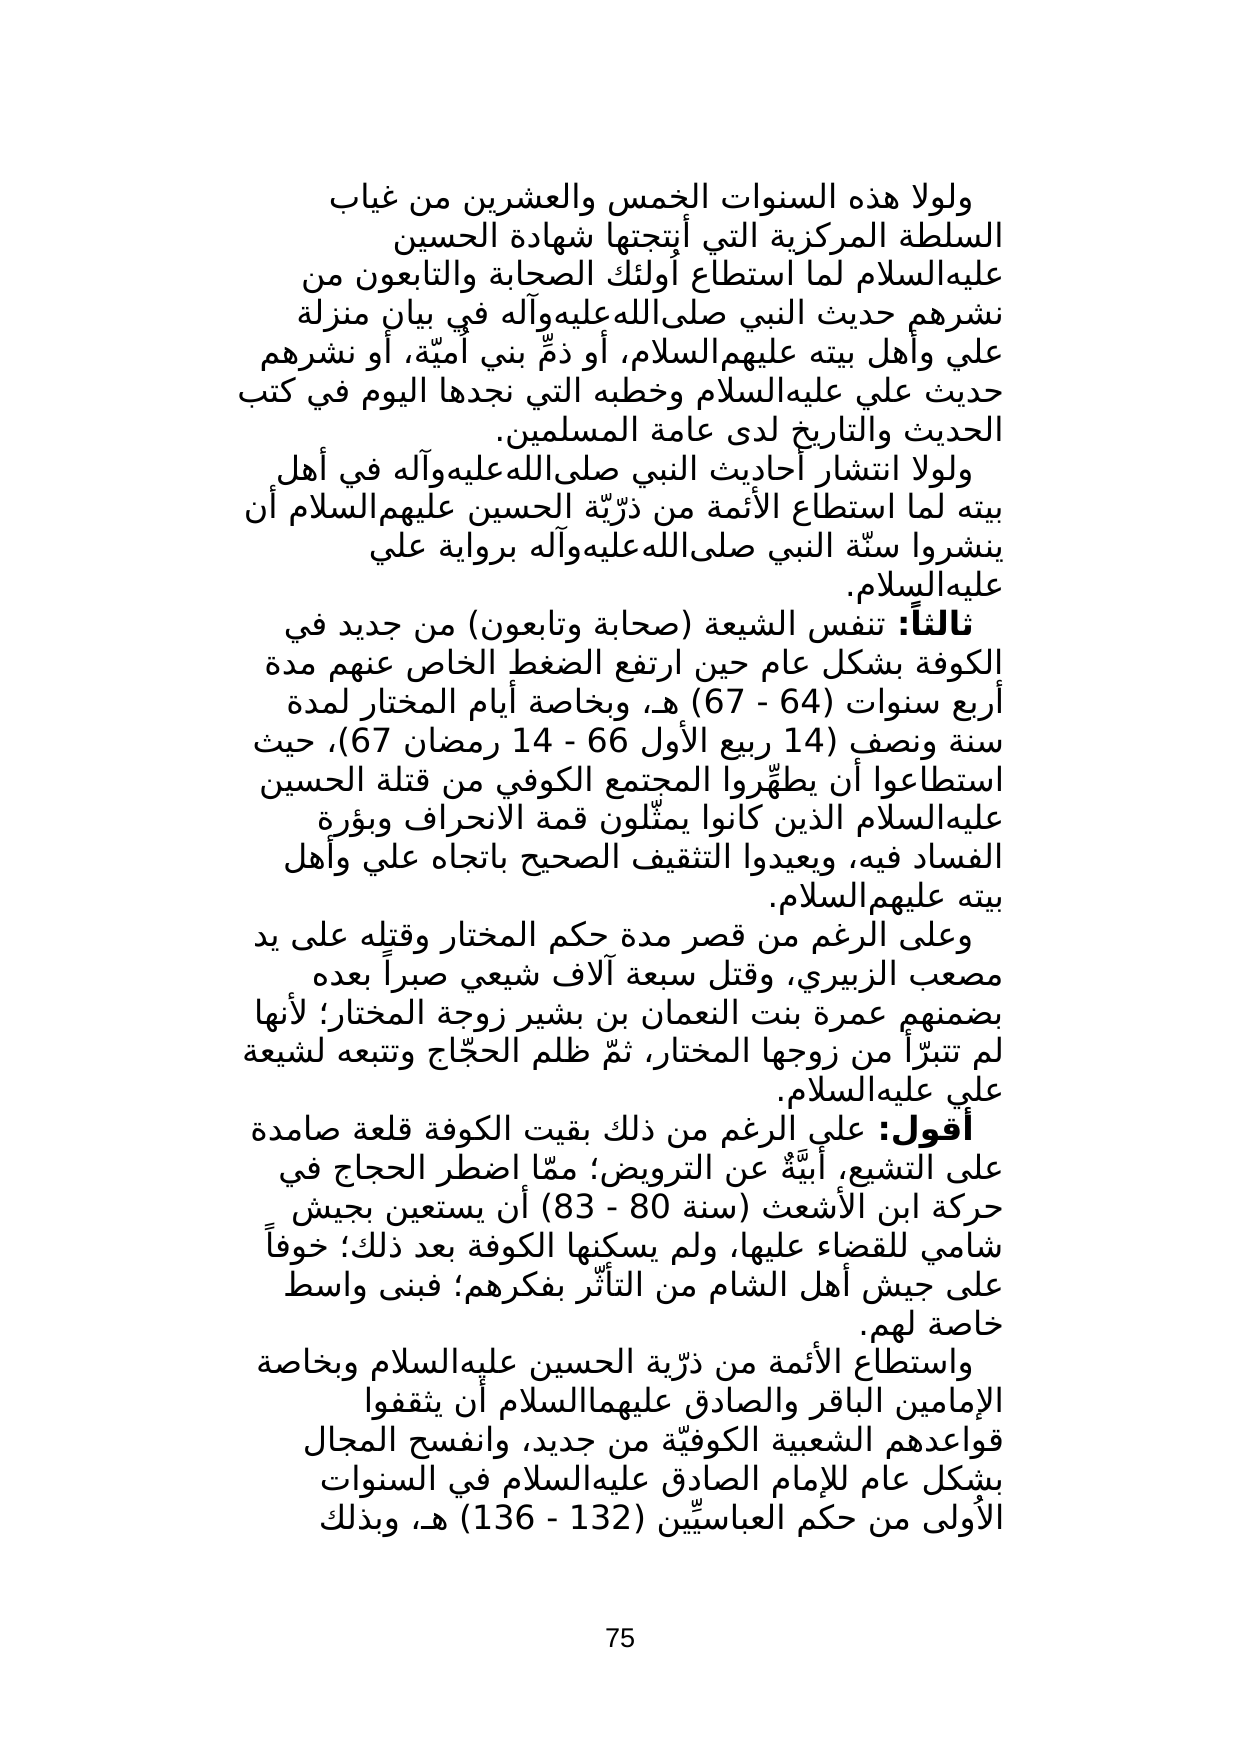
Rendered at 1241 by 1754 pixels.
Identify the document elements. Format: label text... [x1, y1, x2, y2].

text ثالثاً: تنفس الشيعة (صحابة وتابعون) من جديد في الكوفة بشكل عام حين ارتفع الضغط الخاص عنهم مدة أربع سنوات (64 - 67) هـ، وبخاصة أيام المختار لمدة سنة ونصف (14 ربيع الأول 66 - 14 رمضان 67)، حيث استطاعوا أن يطهِّروا المجتمع الكوفي من قتلة الحسين عليه‌السلام الذين كانوا يمثّلون قمة الانحراف وبؤرة الفساد فيه، ويعيدوا التثقيف الصحيح باتجاه علي وأهل بيته عليهم‌السلام. [236, 604, 1004, 915]
text أقول: على الرغم من ذلك بقيت الكوفة قلعة صامدة على التشيع، أبيَّةٌ عن الترويض؛ ممّا اضطر الحجاج في حركة ابن الأشعث (سنة 80 - 83) أن يستعين بجيش شامي للقضاء عليها، ولم يسكنها الكوفة بعد ذلك؛ خوفاً على جيش أهل الشام من التأثّر بفكرهم؛ فبنى واسط خاصة لهم. [236, 1110, 1004, 1343]
text ولولا هذه السنوات الخمس والعشرين من غياب السلطة المركزية التي أنتجتها شهادة الحسين عليه‌السلام لما استطاع اُولئك الصحابة والتابعون من نشرهم حديث النبي صلى‌الله‌عليه‌وآله في بيان منزلة علي وأهل بيته عليهم‌السلام، أو ذمِّ بني اُميّة، أو نشرهم حديث علي عليه‌السلام وخطبه التي نجدها اليوم في كتب الحديث والتاريخ لدى عامة المسلمين. [236, 177, 1004, 449]
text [236, 1343, 1004, 1537]
text ولولا انتشار أحاديث النبي صلى‌الله‌عليه‌وآله في أهل بيته لما استطاع الأئمة من ذرّيّة الحسين عليهم‌السلام أن ينشروا سنّة النبي صلى‌الله‌عليه‌وآله برواية علي عليه‌السلام. [236, 449, 1004, 604]
text وعلى الرغم من قصر مدة حكم المختار وقتله على يد مصعب الزبيري، وقتل سبعة آلاف شيعي صبراً بعده بضمنهم عمرة بنت النعمان بن بشير زوجة المختار؛ لأنها لم تتبرّأ من زوجها المختار، ثمّ ظلم الحجّاج وتتبعه لشيعة علي عليه‌السلام. [236, 915, 1004, 1110]
